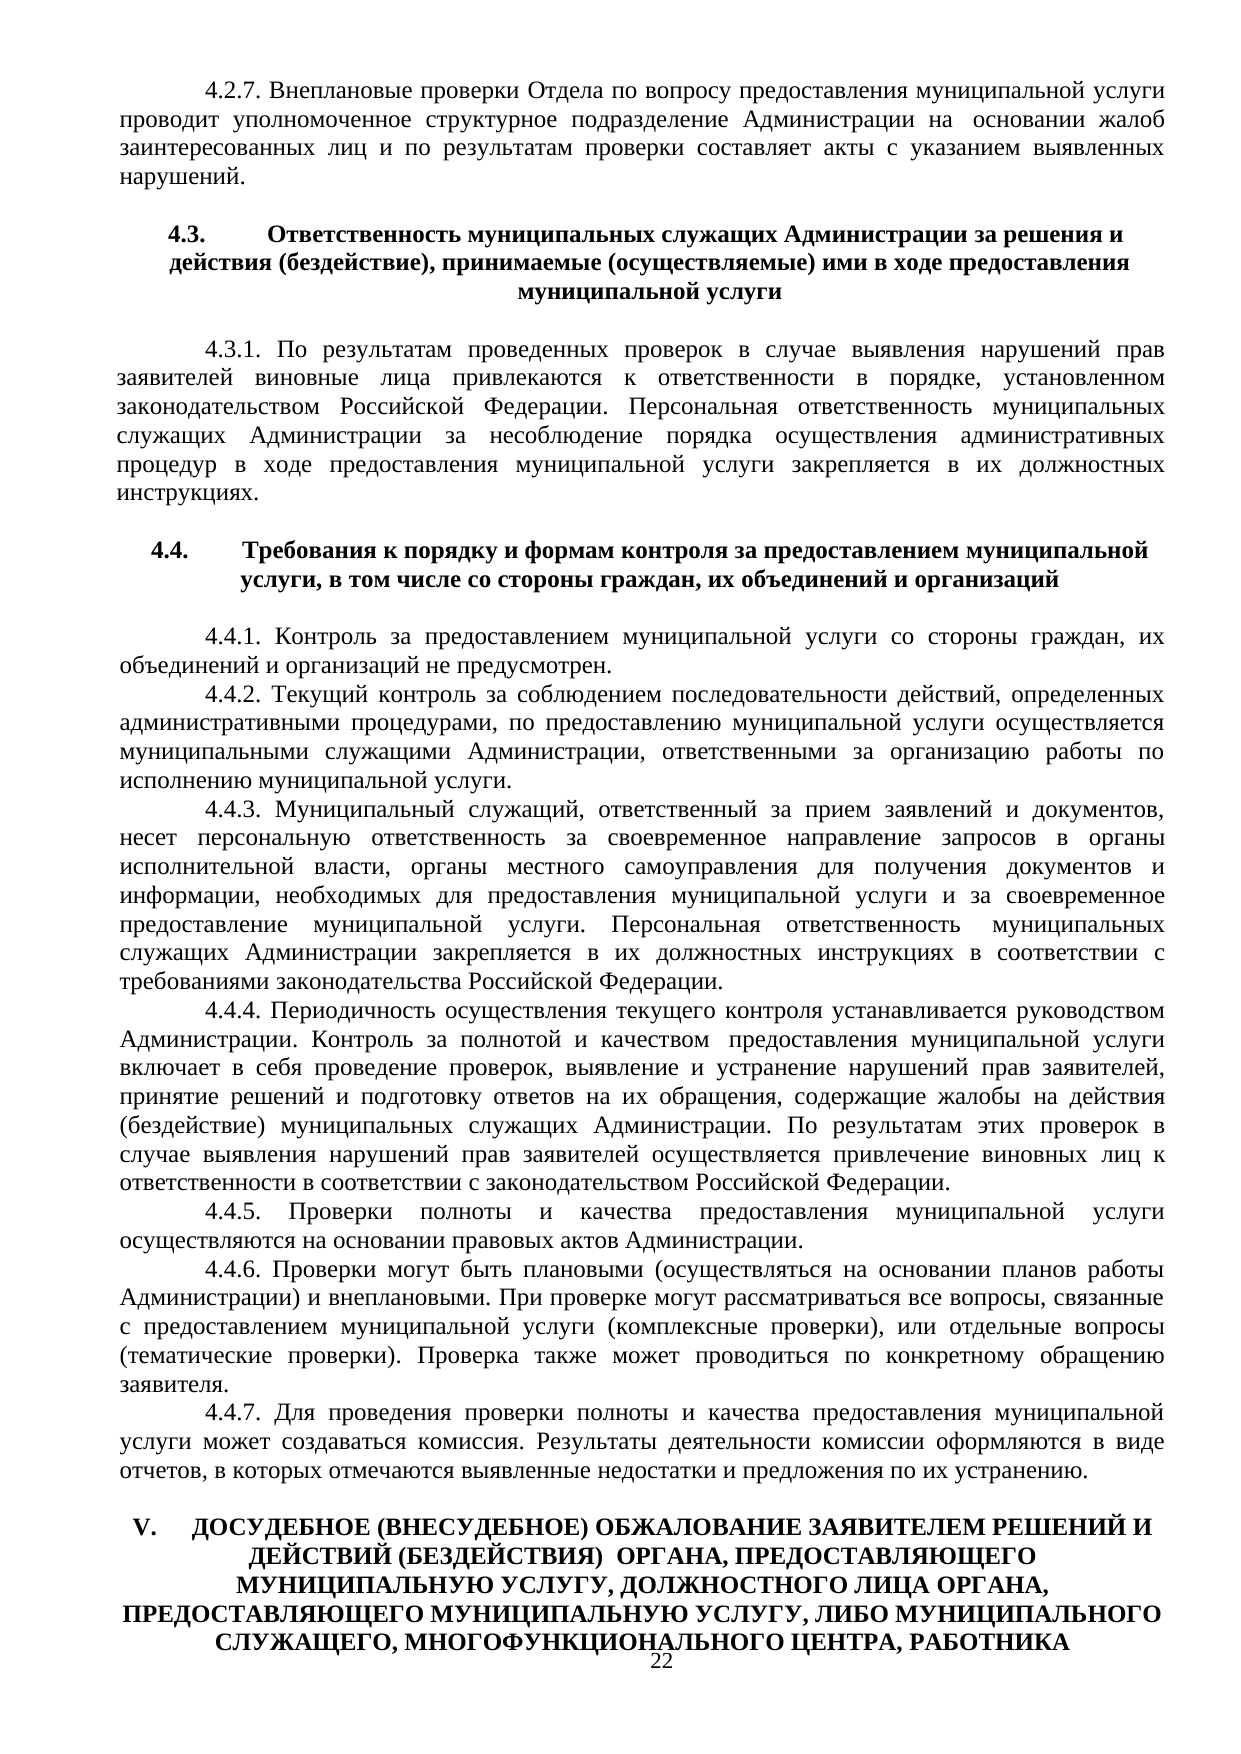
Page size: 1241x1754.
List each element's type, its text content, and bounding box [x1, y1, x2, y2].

list 4.2.7. Внеплановые проверки Отдела по вопросу предоставления муниципальной услуги проводит уполномоченное структурное подразделение Администрации на основании жалоб заинтересованных лиц и по результатам проверки составляет акты с указанием выявленных нарушений. [119, 75, 1165, 190]
list 4.4.2. Текущий контроль за соблюдением последовательности действий, определенных административными процедурами, по предоставлению муниципальной услуги осуществляется муниципальными служащими Администрации, ответственными за организацию работы по исполнению муниципальной услуги. [119, 679, 1165, 794]
subtitle Ответственность муниципальных служащих Администрации за решения и действия (бездействие), принимаемые (осуществляемые) ими в ходе предоставления муниципальной услуги [126, 219, 1165, 305]
list 4.4.6. Проверки могут быть плановыми (осуществляться на основании планов работы Администрации) и внеплановыми. При проверке могут рассматриваться все вопросы, связанные с предоставлением муниципальной услуги (комплексные проверки), или отдельные вопросы (тематические проверки). Проверка также может проводиться по конкретному обращению заявителя. [119, 1254, 1165, 1397]
subtitle Требования к порядку и формам контроля за предоставлением муниципальной услуги, в том числе со стороны граждан, их объединений и организаций [134, 535, 1165, 592]
list 4.4.7. Для проведения проверки полноты и качества предоставления муниципальной услуги может создаваться комиссия. Результаты деятельности комиссии оформляются в виде отчетов, в которых отмечаются выявленные недостатки и предложения по их устранению. [119, 1397, 1165, 1484]
text 4.3.1. По результатам проведенных проверок в случае выявления нарушений прав заявителей виновные лица привлекаются к ответственности в порядке, установленном законодательством Российской Федерации. Персональная ответственность муниципальных служащих Администрации за несоблюдение порядка осуществления административных процедур в ходе предоставления муниципальной услуги закрепляется в их должностных инструкциях. [116, 334, 1165, 506]
list 4.4.3. Муниципальный служащий, ответственный за прием заявлений и документов, несет персональную ответственность за своевременное направление запросов в органы исполнительной власти, органы местного самоуправления для получения документов и информации, необходимых для предоставления муниципальной услуги и за своевременное предоставление муниципальной услуги. Персональная ответственность муниципальных служащих Администрации закрепляется в их должностных инструкциях в соответствии с требованиями законодательства Российской Федерации. [119, 794, 1165, 995]
list 4.4.5. Проверки полноты и качества предоставления муниципальной услуги осуществляются на основании правовых актов Администрации. [119, 1196, 1165, 1254]
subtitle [119, 1512, 1165, 1656]
list 4.4.4. Периодичность осуществления текущего контроля устанавливается руководством Администрации. Контроль за полнотой и качеством предоставления муниципальной услуги включает в себя проведение проверок, выявление и устранение нарушений прав заявителей, принятие решений и подготовку ответов на их обращения, содержащие жалобы на действия (бездействие) муниципальных служащих Администрации. По результатам этих проверок в случае выявления нарушений прав заявителей осуществляется привлечение виновных лиц к ответственности в соответствии с законодательством Российской Федерации. [119, 995, 1165, 1196]
list 4.4.1. Контроль за предоставлением муниципальной услуги со стороны граждан, их объединений и организаций не предусмотрен. [119, 621, 1165, 679]
